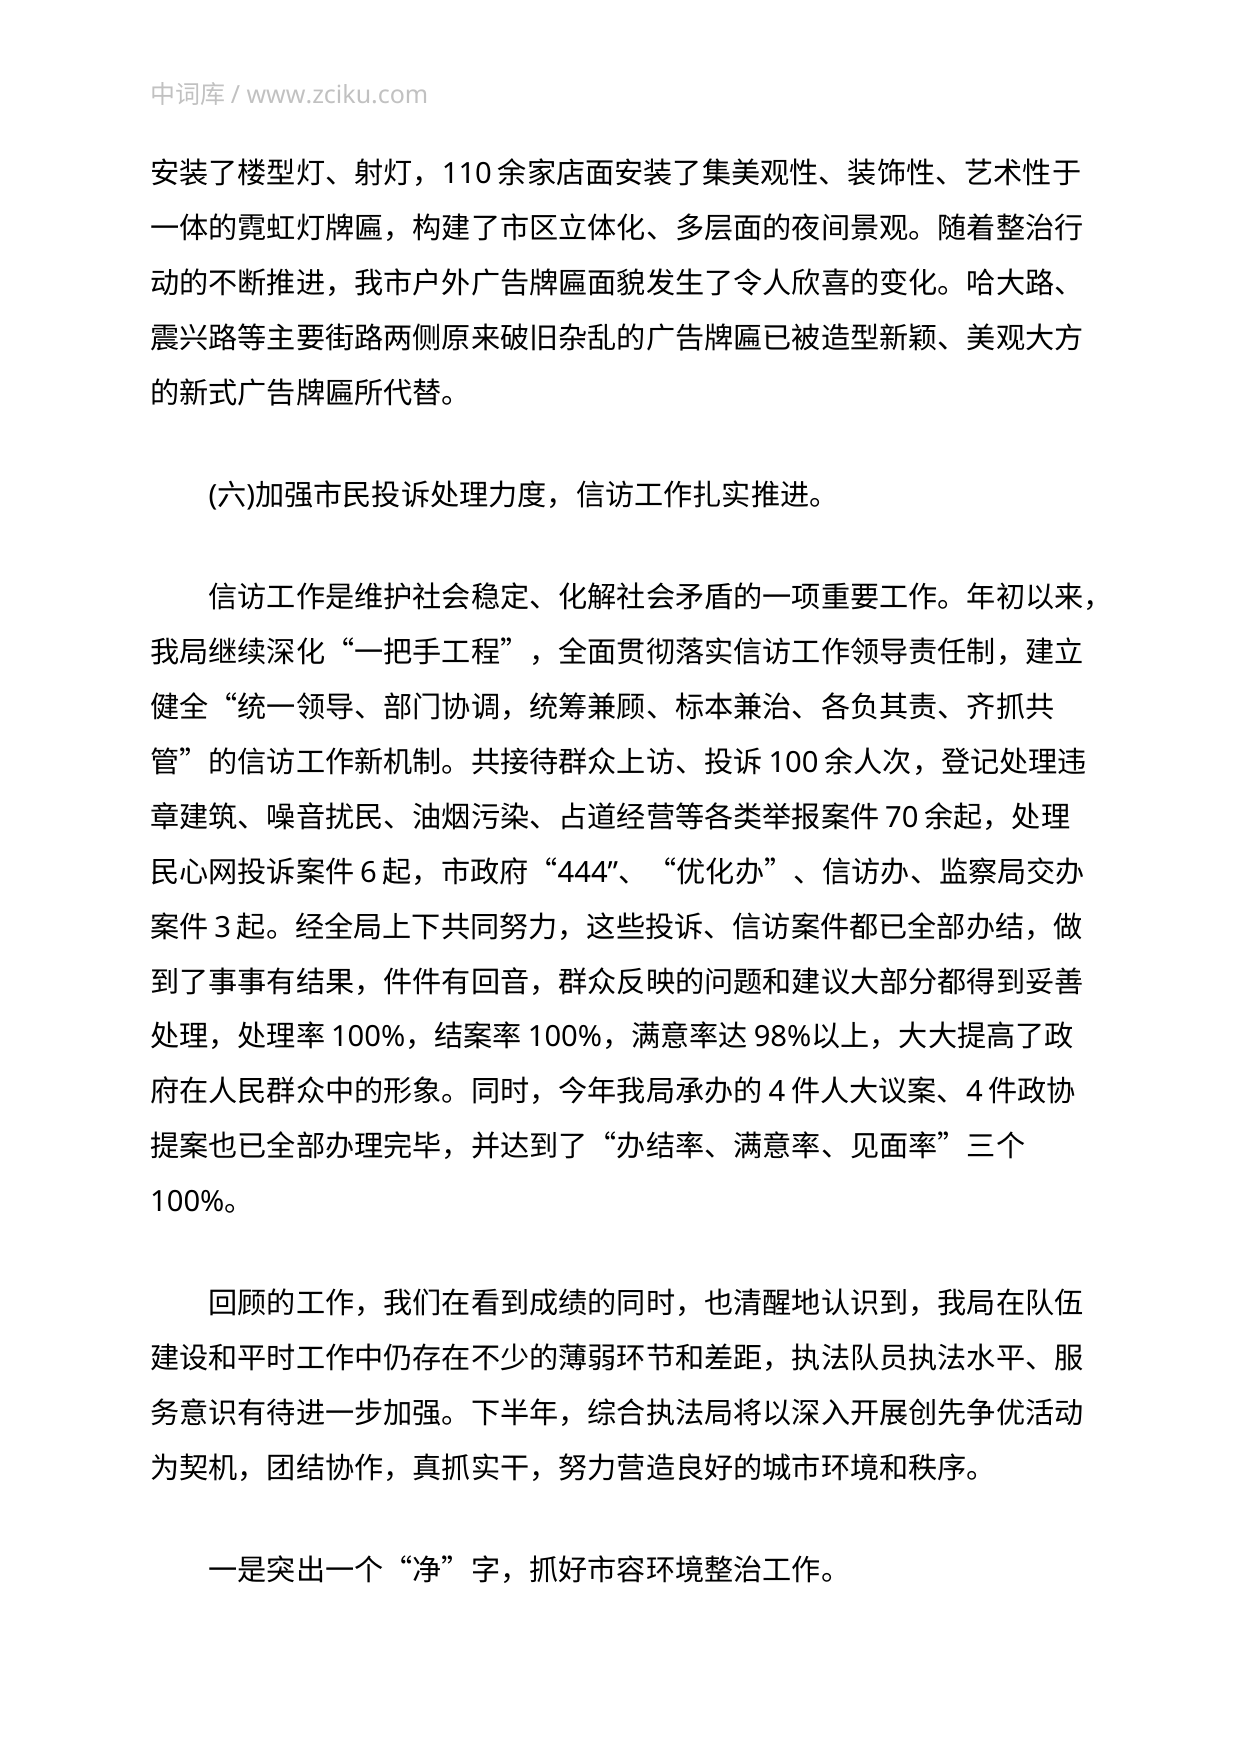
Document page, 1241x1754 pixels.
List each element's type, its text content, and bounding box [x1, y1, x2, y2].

text (六)加强市民投诉处理力度，信访工作扎实推进。 [150, 471, 1090, 514]
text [150, 150, 1090, 412]
text 一是突出一个“净”字，抓好市容环境整治工作。 [150, 1546, 1090, 1589]
text 回顾的工作，我们在看到成绩的同时，也清醒地认识到，我局在队伍建设和平时工作中仍存在不少的薄弱环节和差距，执法队员执法水平、服务意识有待进一步加强。下半年，综合执法局将以深入开展创先争优活动为契机，团结协作，真抓实干，努力营造良好的城市环境和秩序。 [150, 1280, 1090, 1487]
text 信访工作是维护社会稳定、化解社会矛盾的一项重要工作。年初以来，我局继续深化“一把手工程”，全面贯彻落实信访工作领导责任制，建立健全“统一领导、部门协调，统筹兼顾、标本兼治、各负其责、齐抓共管”的信访工作新机制。共接待群众上访、投诉100余人次，登记处理违章建筑、噪音扰民、油烟污染、占道经营等各类举报案件70余起，处理民心网投诉案件6起，市政府“444”、“优化办”、信访办、监察局交办案件3起。经全局上下共同努力，这些投诉、信访案件都已全部办结，做到了事事有结果，件件有回音，群众反映的问题和建议大部分都得到妥善处理，处理率100%，结案率100%，满意率达98%以上，大大提高了政府在人民群众中的形象。同时，今年我局承办的4件人大议案、4件政协提案也已全部办理完毕，并达到了“办结率、满意率、见面率”三个100%。 [150, 573, 1090, 1220]
